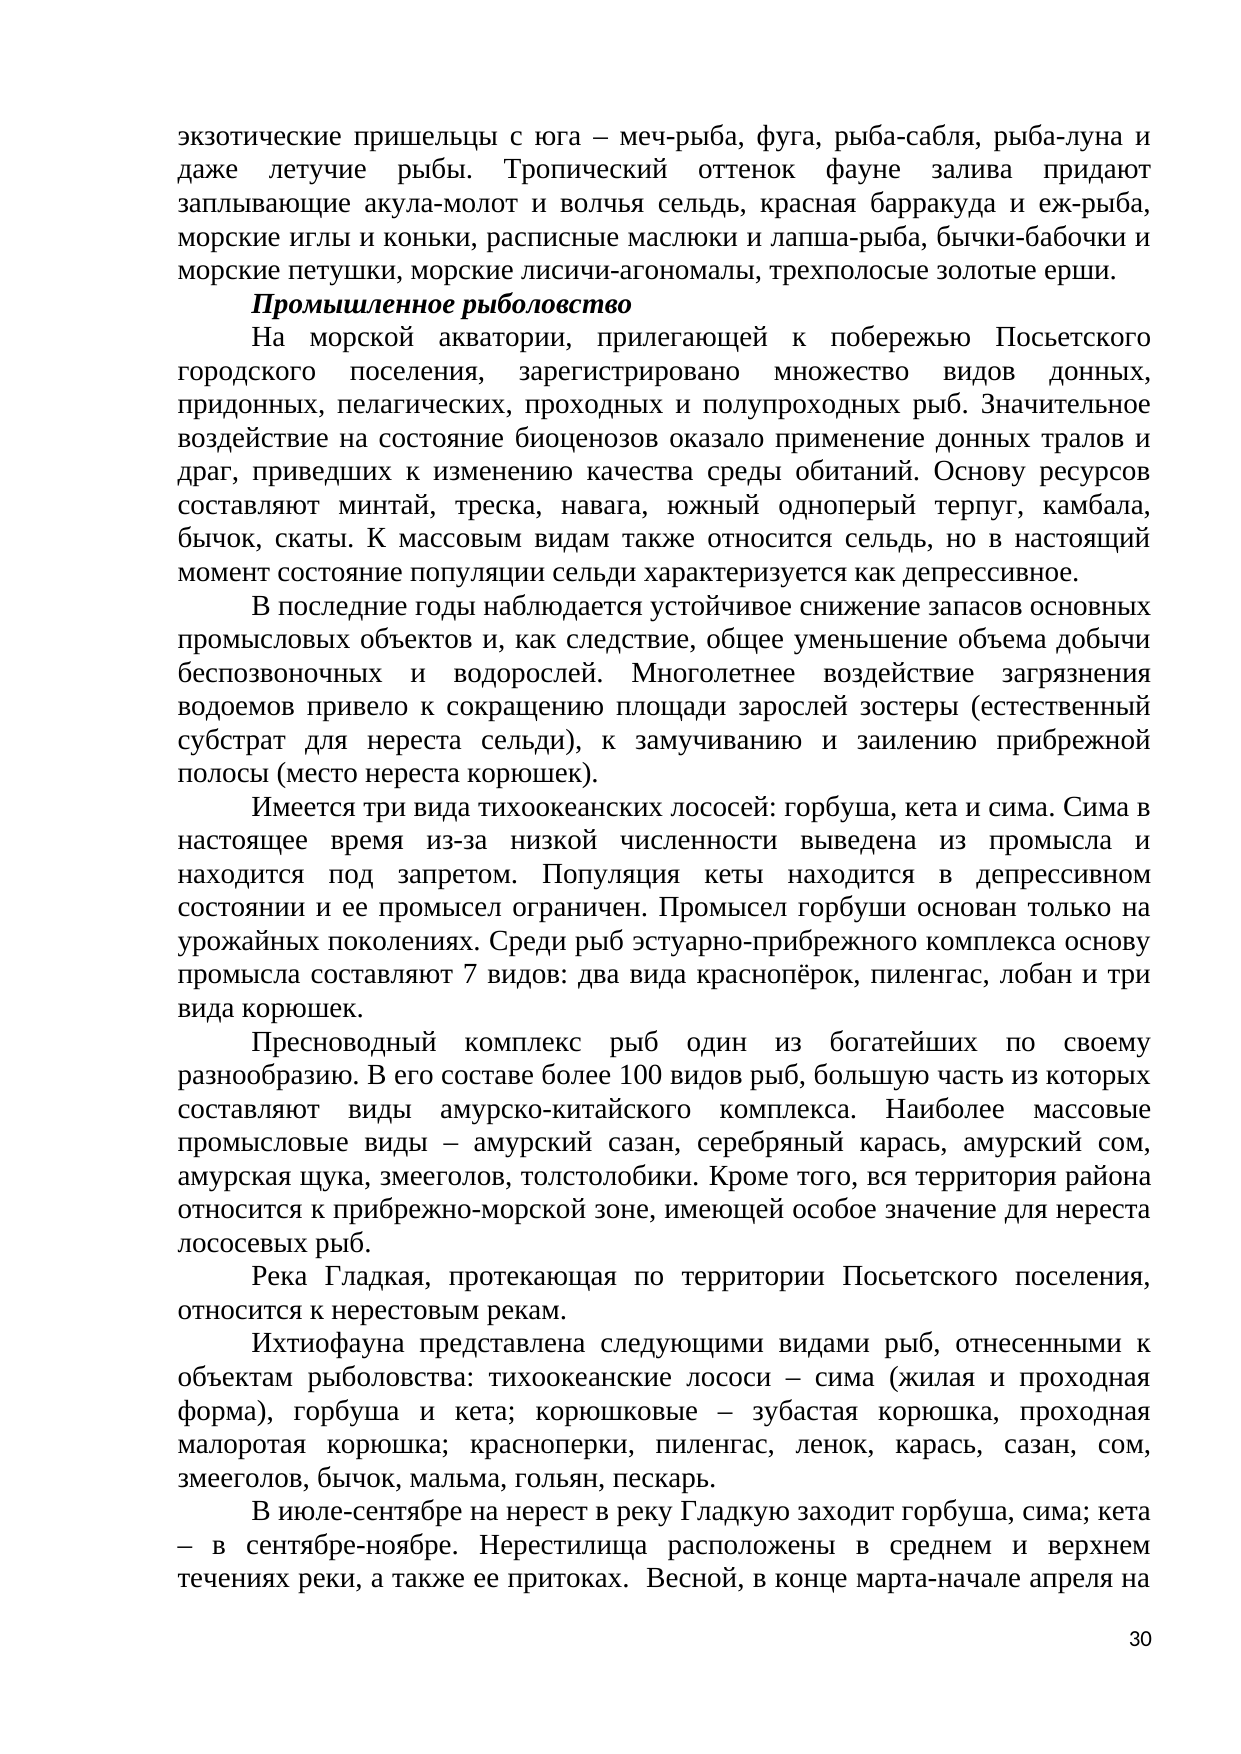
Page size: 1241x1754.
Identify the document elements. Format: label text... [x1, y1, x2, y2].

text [177, 1493, 1152, 1594]
text В последние годы наблюдается устойчивое снижение запасов основных промысловых объектов и, как следствие, общее уменьшение объема добычи беспозвоночных и водорослей. Многолетнее воздействие загрязнения водоемов привело к сокращению площади зарослей зостеры (естественный субстрат для нереста сельди), к замучиванию и заилению прибрежной полосы (место нереста корюшек). [177, 588, 1152, 789]
text Пресноводный комплекс рыб один из богатейших по своему разнообразию. В его составе более 100 видов рыб, большую часть из которых составляют виды амурско-китайского комплекса. Наиболее массовые промысловые виды – амурский сазан, серебряный карась, амурский сом, амурская щука, змееголов, толстолобики. Кроме того, вся территория района относится к прибрежно-морской зоне, имеющей особое значение для нереста лососевых рыб. [177, 1024, 1152, 1258]
text Промышленное рыболовство [177, 286, 1152, 319]
text На морской акватории, прилегающей к побережью Посьетского городского поселения, зарегистрировано множество видов донных, придонных, пелагических, проходных и полупроходных рыб. Значительное воздействие на состояние биоценозов оказало применение донных тралов и драг, приведших к изменению качества среды обитаний. Основу ресурсов составляют минтай, треска, навага, южный одноперый терпуг, камбала, бычок, скаты. К массовым видам также относится сельдь, но в настоящий момент состояние популяции сельди характеризуется как депрессивное. [177, 319, 1152, 588]
text Ихтиофауна представлена следующими видами рыб, отнесенными к объектам рыболовства: тихоокеанские лососи – сима (жилая и проходная форма), горбуша и кета; корюшковые – зубастая корюшка, проходная малоротая корюшка; красноперки, пиленгас, ленок, карась, сазан, сом, змееголов, бычок, мальма, гольян, пескарь. [177, 1326, 1152, 1493]
text Имеется три вида тихоокеанских лососей: горбуша, кета и сима. Сима в настоящее время из-за низкой численности выведена из промысла и находится под запретом. Популяция кеты находится в депрессивном состоянии и ее промысел ограничен. Промысел горбуши основан только на урожайных поколениях. Среди рыб эстуарно-прибрежного комплекса основу промысла составляют 7 видов: два вида краснопёрок, пиленгас, лобан и три вида корюшек. [177, 789, 1152, 1024]
text Река Гладкая, протекающая по территории Посьетского поселения, относится к нерестовым рекам. [177, 1258, 1152, 1326]
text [177, 118, 1152, 286]
